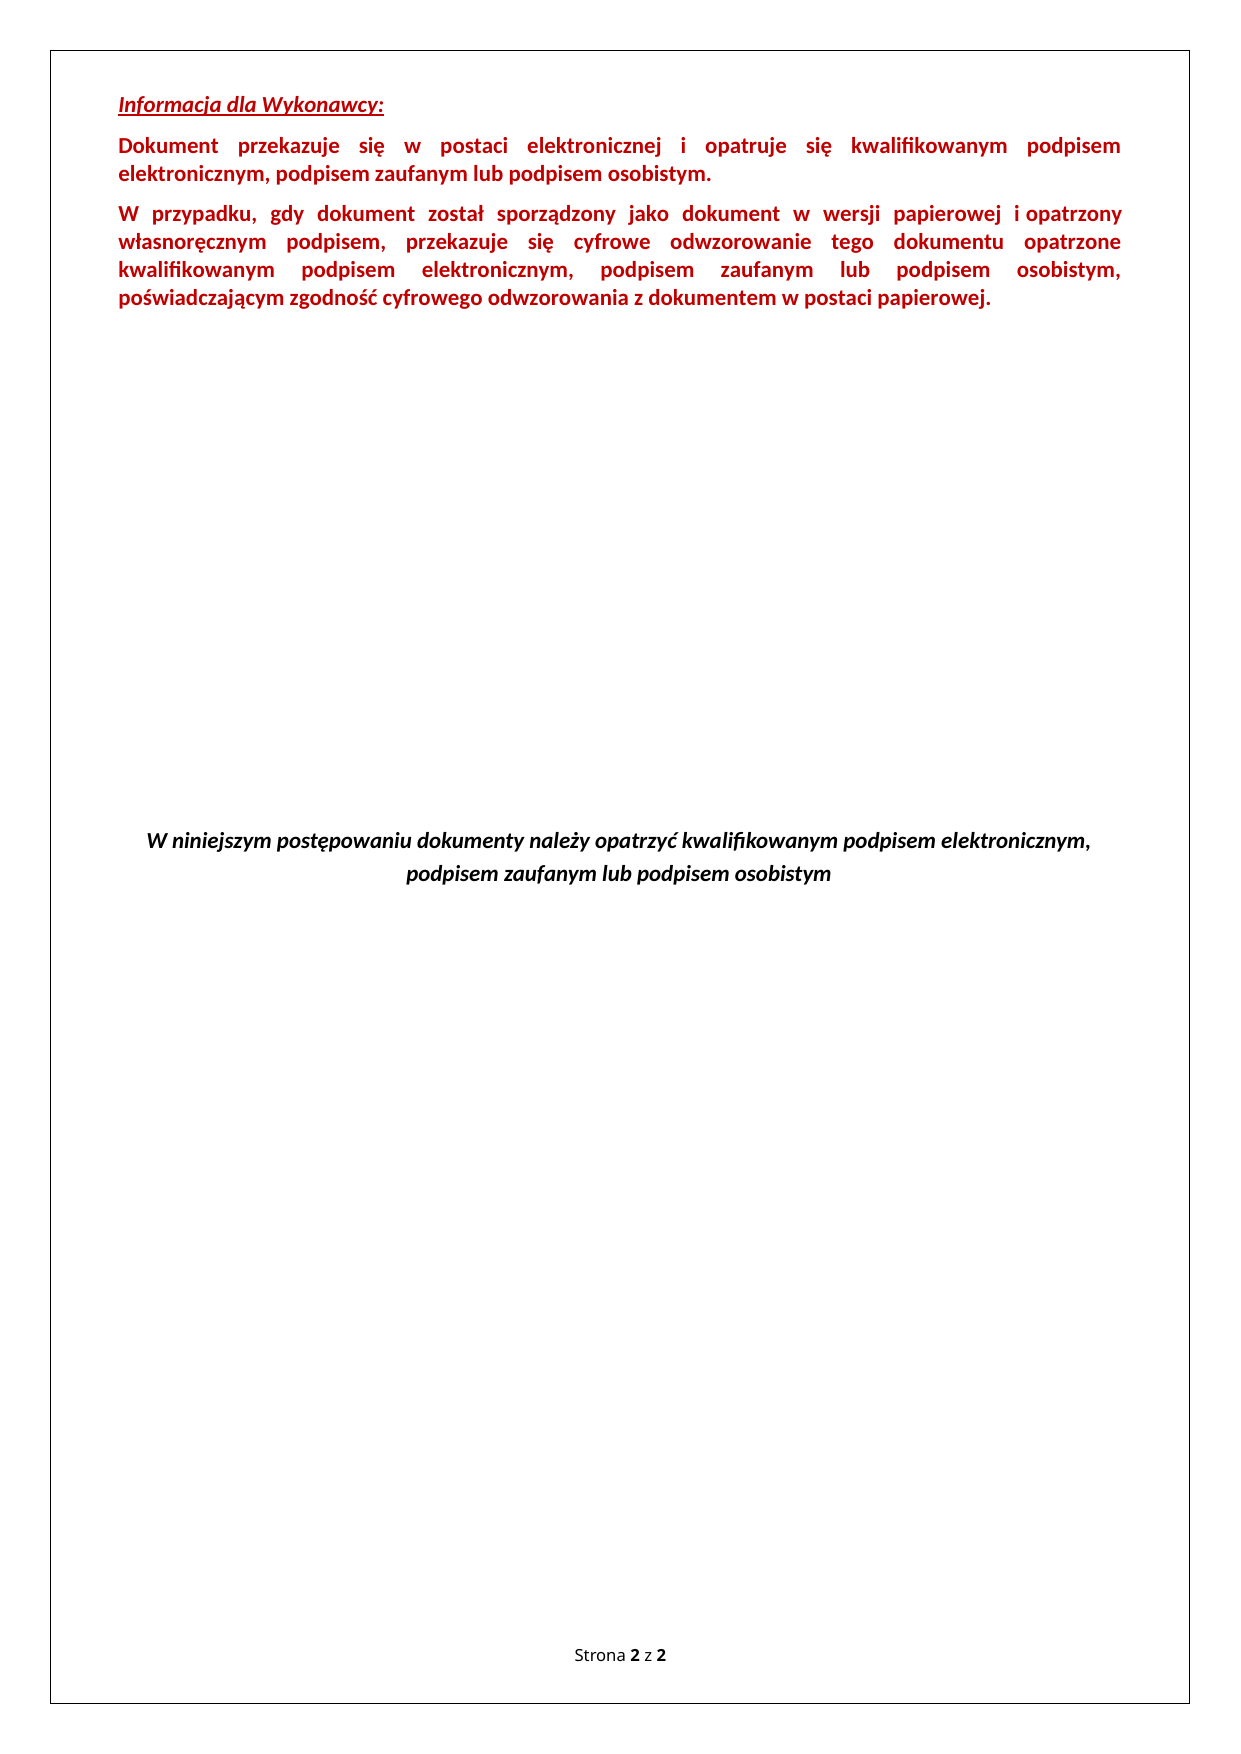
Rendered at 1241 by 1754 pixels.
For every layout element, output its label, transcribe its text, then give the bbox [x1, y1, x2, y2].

text Informacja dla Wykonawcy: [118, 90, 1122, 118]
text W niniejszym postępowaniu dokumenty należy opatrzyć kwalifikowanym podpisem elektronicznym, podpisem zaufanym lub podpisem osobistym [118, 826, 1122, 887]
text W przypadku, gdy dokument został sporządzony jako dokument w wersji papierowej i opatrzony własnoręcznym podpisem, przekazuje się cyfrowe odwzorowanie tego dokumentu opatrzone kwalifikowanym podpisem elektronicznym, podpisem zaufanym lub podpisem osobistym, poświadczającym zgodność cyfrowego odwzorowania z dokumentem w postaci papierowej. [118, 199, 1122, 311]
text Dokument przekazuje się w postaci elektronicznej i opatruje się kwalifikowanym podpisem elektronicznym, podpisem zaufanym lub podpisem osobistym. [118, 131, 1122, 187]
